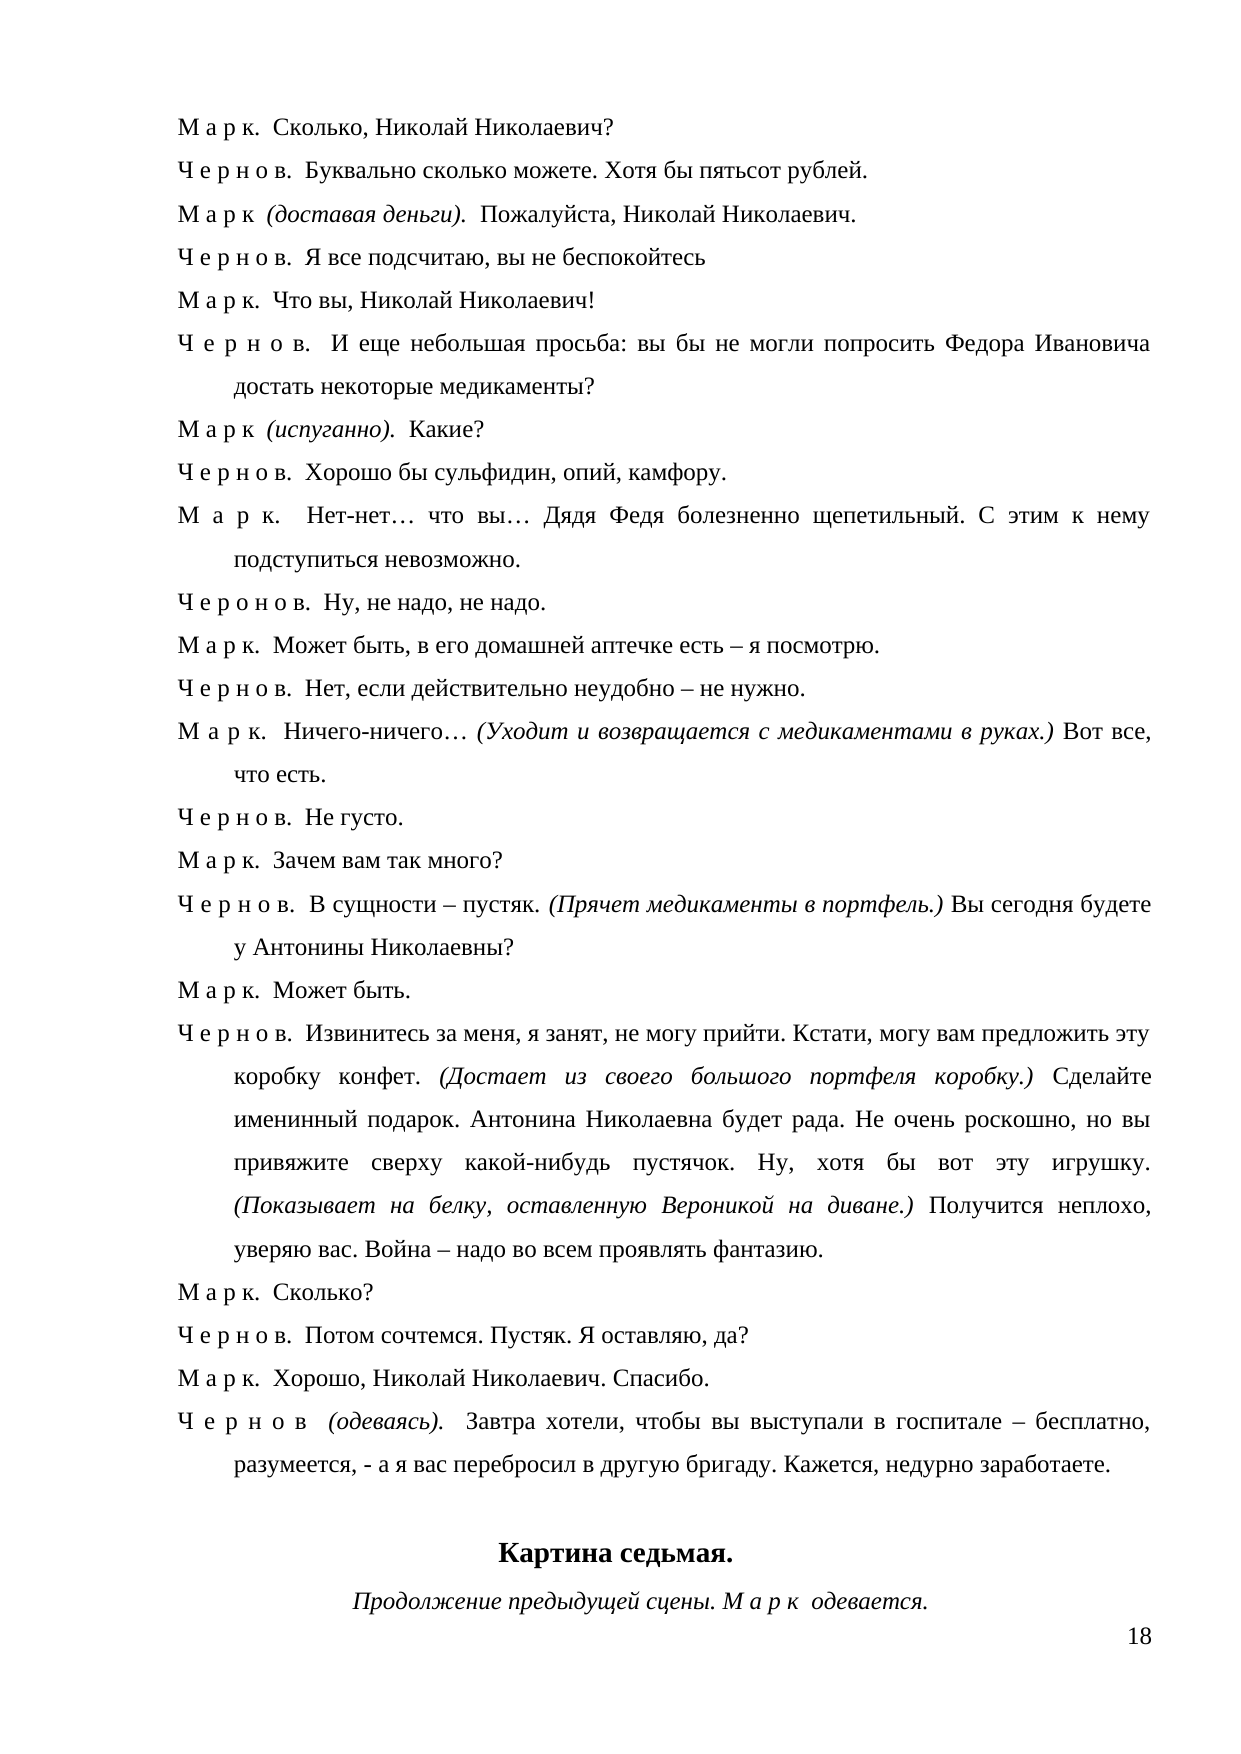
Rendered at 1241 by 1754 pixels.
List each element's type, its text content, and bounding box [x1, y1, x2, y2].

text М а р к. Зачем вам так много? [177, 846, 1152, 874]
text М а р к. Хорошо, Николай Николаевич. Спасибо. [177, 1363, 1152, 1392]
text Ч е р н о в. И еще небольшая просьба: вы бы не могли попросить Федора Ивановича достать некоторые медикаменты? [177, 328, 1152, 400]
text Ч е р н о в. Потом сочтемся. Пустяк. Я оставляю, да? [177, 1320, 1152, 1349]
text Ч е р о н о в. Ну, не надо, не надо. [177, 587, 1152, 616]
text М а р к. Сколько, Николай Николаевич? [177, 112, 1152, 141]
text Ч е р н о в. Я все подсчитаю, вы не беспокойтесь [177, 242, 1152, 271]
text М а р к (испуганно). Какие? [177, 414, 1152, 443]
text Ч е р н о в. Хорошо бы сульфидин, опий, камфору. [177, 457, 1152, 486]
text Ч е р н о в. Нет, если действительно неудобно – не нужно. [177, 673, 1152, 702]
text Картина седьмая. [177, 1536, 1152, 1569]
text М а р к. Что вы, Николай Николаевич! [177, 285, 1152, 314]
text М а р к. Ничего-ничего… (Уходит и возвращается с медикаментами в руках.) Вот все, что есть. [177, 716, 1152, 788]
text М а р к. Может быть, в его домашней аптечке есть – я посмотрю. [177, 630, 1152, 659]
text Ч е р н о в. Буквально сколько можете. Хотя бы пятьсот рублей. [177, 156, 1152, 184]
text Ч е р н о в. Извинитесь за меня, я занят, не могу прийти. Кстати, могу вам предложить эту коробку конфет. (Достает из своего большого портфеля коробку.) Сделайте именинный подарок. Антонина Николаевна будет рада. Не очень роскошно, но вы привяжите сверху какой-нибудь пустячок. Ну, хотя бы вот эту игрушку. (Показывает на белку, оставленную Вероникой на диване.) Получится неплохо, уверяю вас. Война – надо во всем проявлять фантазию. [177, 1018, 1152, 1262]
text Ч е р н о в. Не густо. [177, 802, 1152, 831]
text М а р к. Нет-нет… что вы… Дядя Федя болезненно щепетильный. С этим к нему подступиться невозможно. [177, 501, 1152, 572]
text М а р к. Может быть. [177, 975, 1152, 1004]
text Ч е р н о в (одеваясь). Завтра хотели, чтобы вы выступали в госпитале – бесплатно, разумеется, - а я вас перебросил в другую бригаду. Кажется, недурно заработаете. [177, 1406, 1152, 1478]
text М а р к (доставая деньги). Пожалуйста, Николай Николаевич. [177, 199, 1152, 227]
text М а р к. Сколько? [177, 1277, 1152, 1306]
text Ч е р н о в. В сущности – пустяк. (Прячет медикаменты в портфель.) Вы сегодня будете у Антонины Николаевны? [177, 889, 1152, 961]
text Продолжение предыдущей сцены. М а р к одевается. [177, 1586, 1152, 1614]
